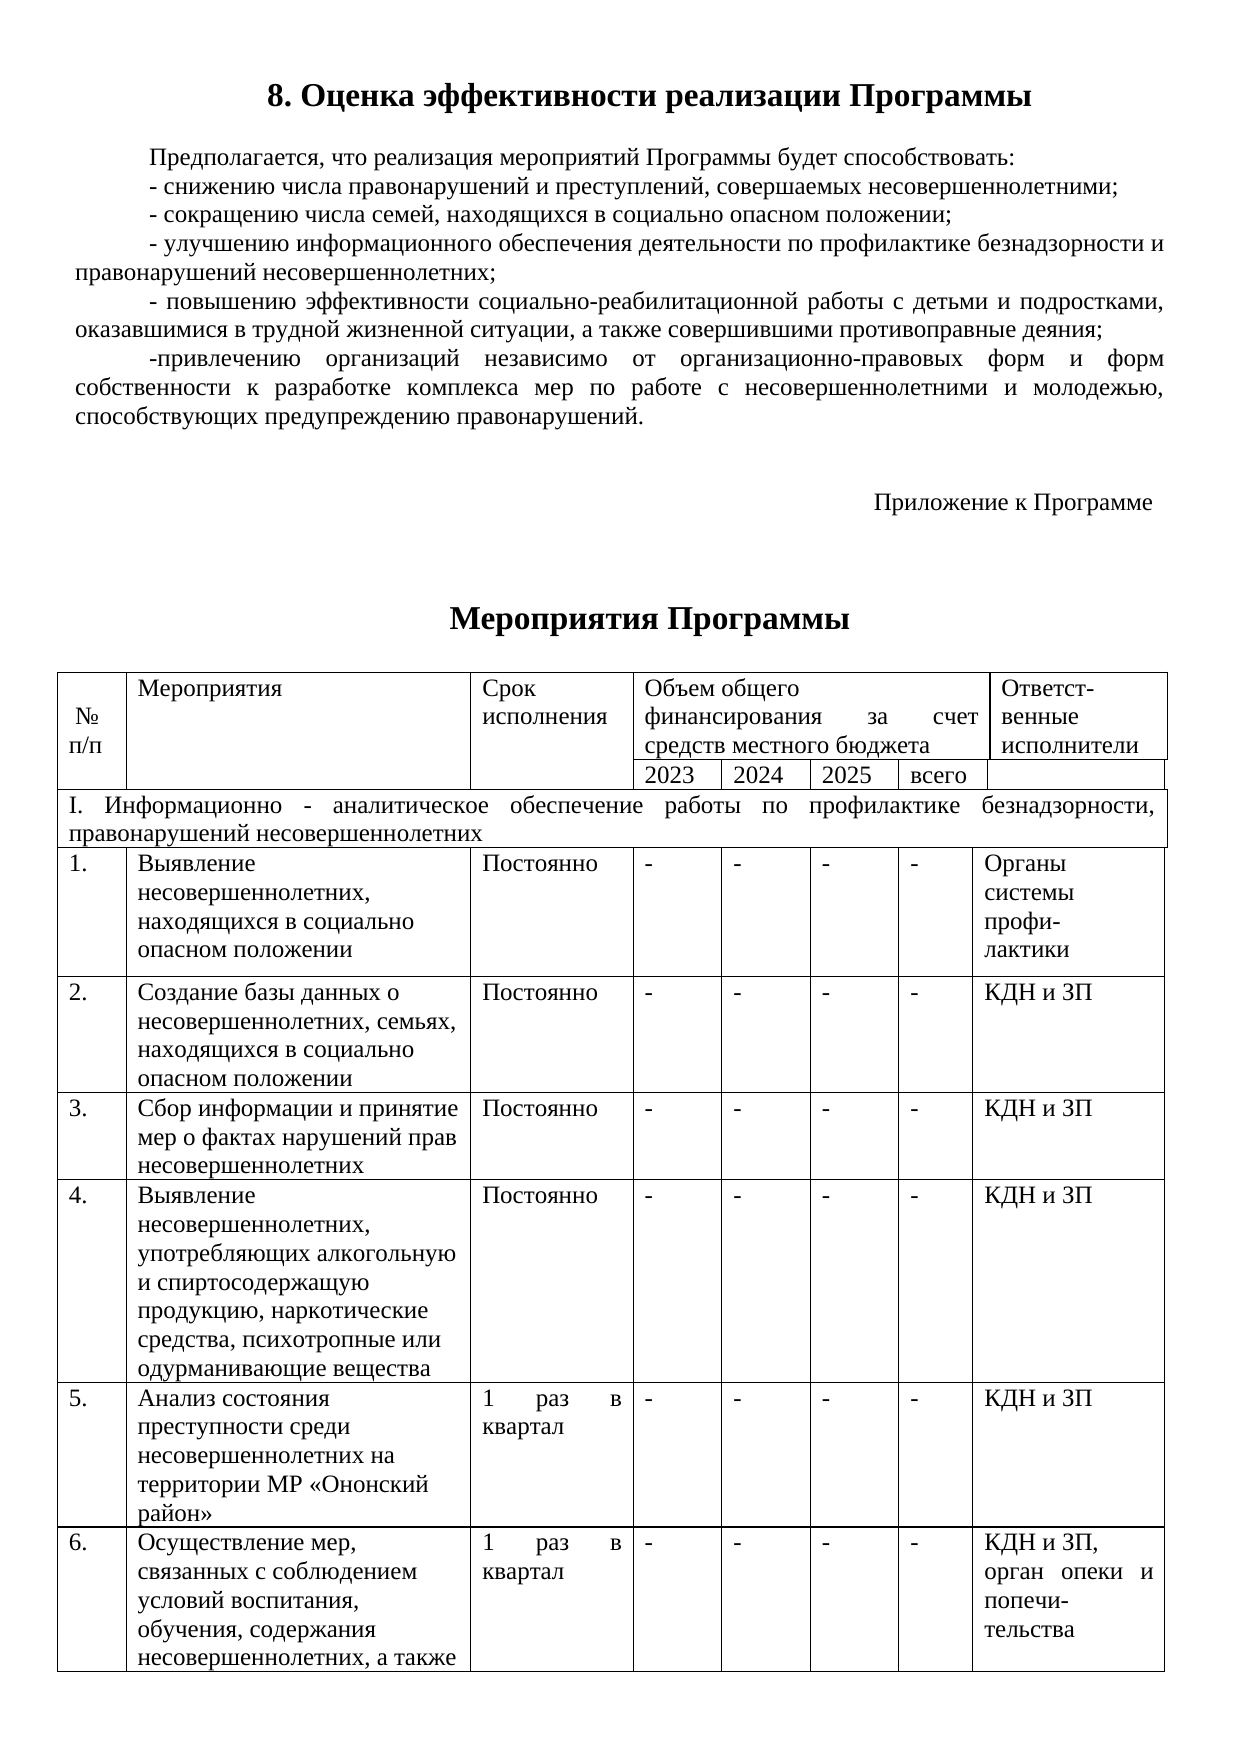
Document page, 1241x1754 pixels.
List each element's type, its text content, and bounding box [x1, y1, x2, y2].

table_cell - [811, 1383, 898, 1526]
table_cell Выявление несовершеннолетних, находящихся в социально опасном положении [127, 848, 470, 976]
table_cell Постоянно [471, 1093, 633, 1179]
table_cell - [899, 1093, 972, 1179]
table_cell Постоянно [471, 977, 633, 1092]
table_cell Анализ состояния преступности среди несовершеннолетних на территории МР «Ононский район» [127, 1383, 470, 1526]
table_cell Создание базы данных о несовершеннолетних, семьях, находящихся в социально опасном положении [127, 977, 470, 1092]
table_cell Постоянно [471, 848, 633, 976]
table_cell - [811, 1180, 898, 1382]
text Предполагается, что реализация мероприятий Программы будет способствовать: [75, 142, 1165, 171]
table_cell 6. [58, 1528, 126, 1671]
text - улучшению информационного обеспечения деятельности по профилактике безнадзорности и правонарушений несовершеннолетних; [75, 228, 1165, 286]
table_header Ответст-венные исполнители [991, 673, 1167, 759]
table_cell - [722, 1528, 810, 1671]
table_cell КДН и ЗП [973, 977, 1164, 1092]
table_cell 1 раз в квартал [471, 1383, 633, 1526]
table_cell всего [899, 760, 987, 789]
table_cell - [722, 1180, 810, 1382]
table_cell - [634, 1180, 721, 1382]
text - повышению эффективности социально-реабилитационной работы с детьми и подростками, оказавшимися в трудной жизненной ситуации, а также совершившими противоправные деяния; [75, 286, 1165, 343]
table_cell - [811, 977, 898, 1092]
table_cell 3. [58, 1093, 126, 1179]
table_cell - [634, 1093, 721, 1179]
table_cell I. Информационно - аналитическое обеспечение работы по профилактике безнадзорности, правонарушений несовершеннолетних [58, 790, 1167, 847]
table_cell Органы системы профи- лактики [973, 848, 1164, 976]
table_cell КДН и ЗП [973, 1180, 1164, 1382]
table_header Мероприятия [127, 673, 470, 789]
table_cell 2023 [634, 760, 721, 789]
table_cell - [899, 1180, 972, 1382]
table_cell - [811, 1093, 898, 1179]
table_cell - [722, 848, 810, 976]
table_cell - [722, 1383, 810, 1526]
table_cell - [811, 848, 898, 976]
table_cell - [722, 977, 810, 1092]
table_header № п/п [58, 673, 126, 789]
table_header Срок исполнения [471, 673, 633, 789]
text Приложение к Программе [75, 487, 1153, 516]
table_cell 2. [58, 977, 126, 1092]
table_cell - [634, 1383, 721, 1526]
table_cell Выявление несовершеннолетних, употребляющих алкогольную и спиртосодержащую продукцию, наркотические средства, психотропные или одурманивающие вещества [127, 1180, 470, 1382]
table_cell 2025 [811, 760, 898, 789]
table_cell - [899, 1383, 972, 1526]
subtitle 8. Оценка эффективности реализации Программы [75, 75, 1165, 113]
text - сокращению числа семей, находящихся в социально опасном положении; [75, 199, 1165, 228]
table_cell - [722, 1093, 810, 1179]
text - снижению числа правонарушений и преступлений, совершаемых несовершеннолетними; [75, 171, 1165, 199]
table_header Объем общего финансирования за счет средств местного бюджета [634, 673, 989, 759]
table_cell [988, 760, 1164, 789]
table_cell 5. [58, 1383, 126, 1526]
table_cell 1 раз в квартал [471, 1528, 633, 1671]
table_cell 1. [58, 848, 126, 976]
title Мероприятия Программы [75, 598, 1165, 637]
text -привлечению организаций независимо от организационно-правовых форм и форм собственности к разработке комплекса мер по работе с несовершеннолетними и молодежью, способствующих предупреждению правонарушений. [75, 343, 1165, 429]
table_cell - [899, 977, 972, 1092]
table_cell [127, 1528, 470, 1671]
table_cell Постоянно [471, 1180, 633, 1382]
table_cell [973, 1528, 1164, 1671]
table_cell КДН и ЗП [973, 1093, 1164, 1179]
table_cell - [634, 848, 721, 976]
table_cell - [634, 1528, 721, 1671]
table_cell 2024 [722, 760, 810, 789]
table_cell - [811, 1528, 898, 1671]
table_cell - [899, 1528, 972, 1671]
table_cell - [899, 848, 972, 976]
table_cell 4. [58, 1180, 126, 1382]
table_cell Сбор информации и принятие мер о фактах нарушений прав несовершеннолетних [127, 1093, 470, 1179]
table_cell КДН и ЗП [973, 1383, 1164, 1526]
table_cell - [634, 977, 721, 1092]
